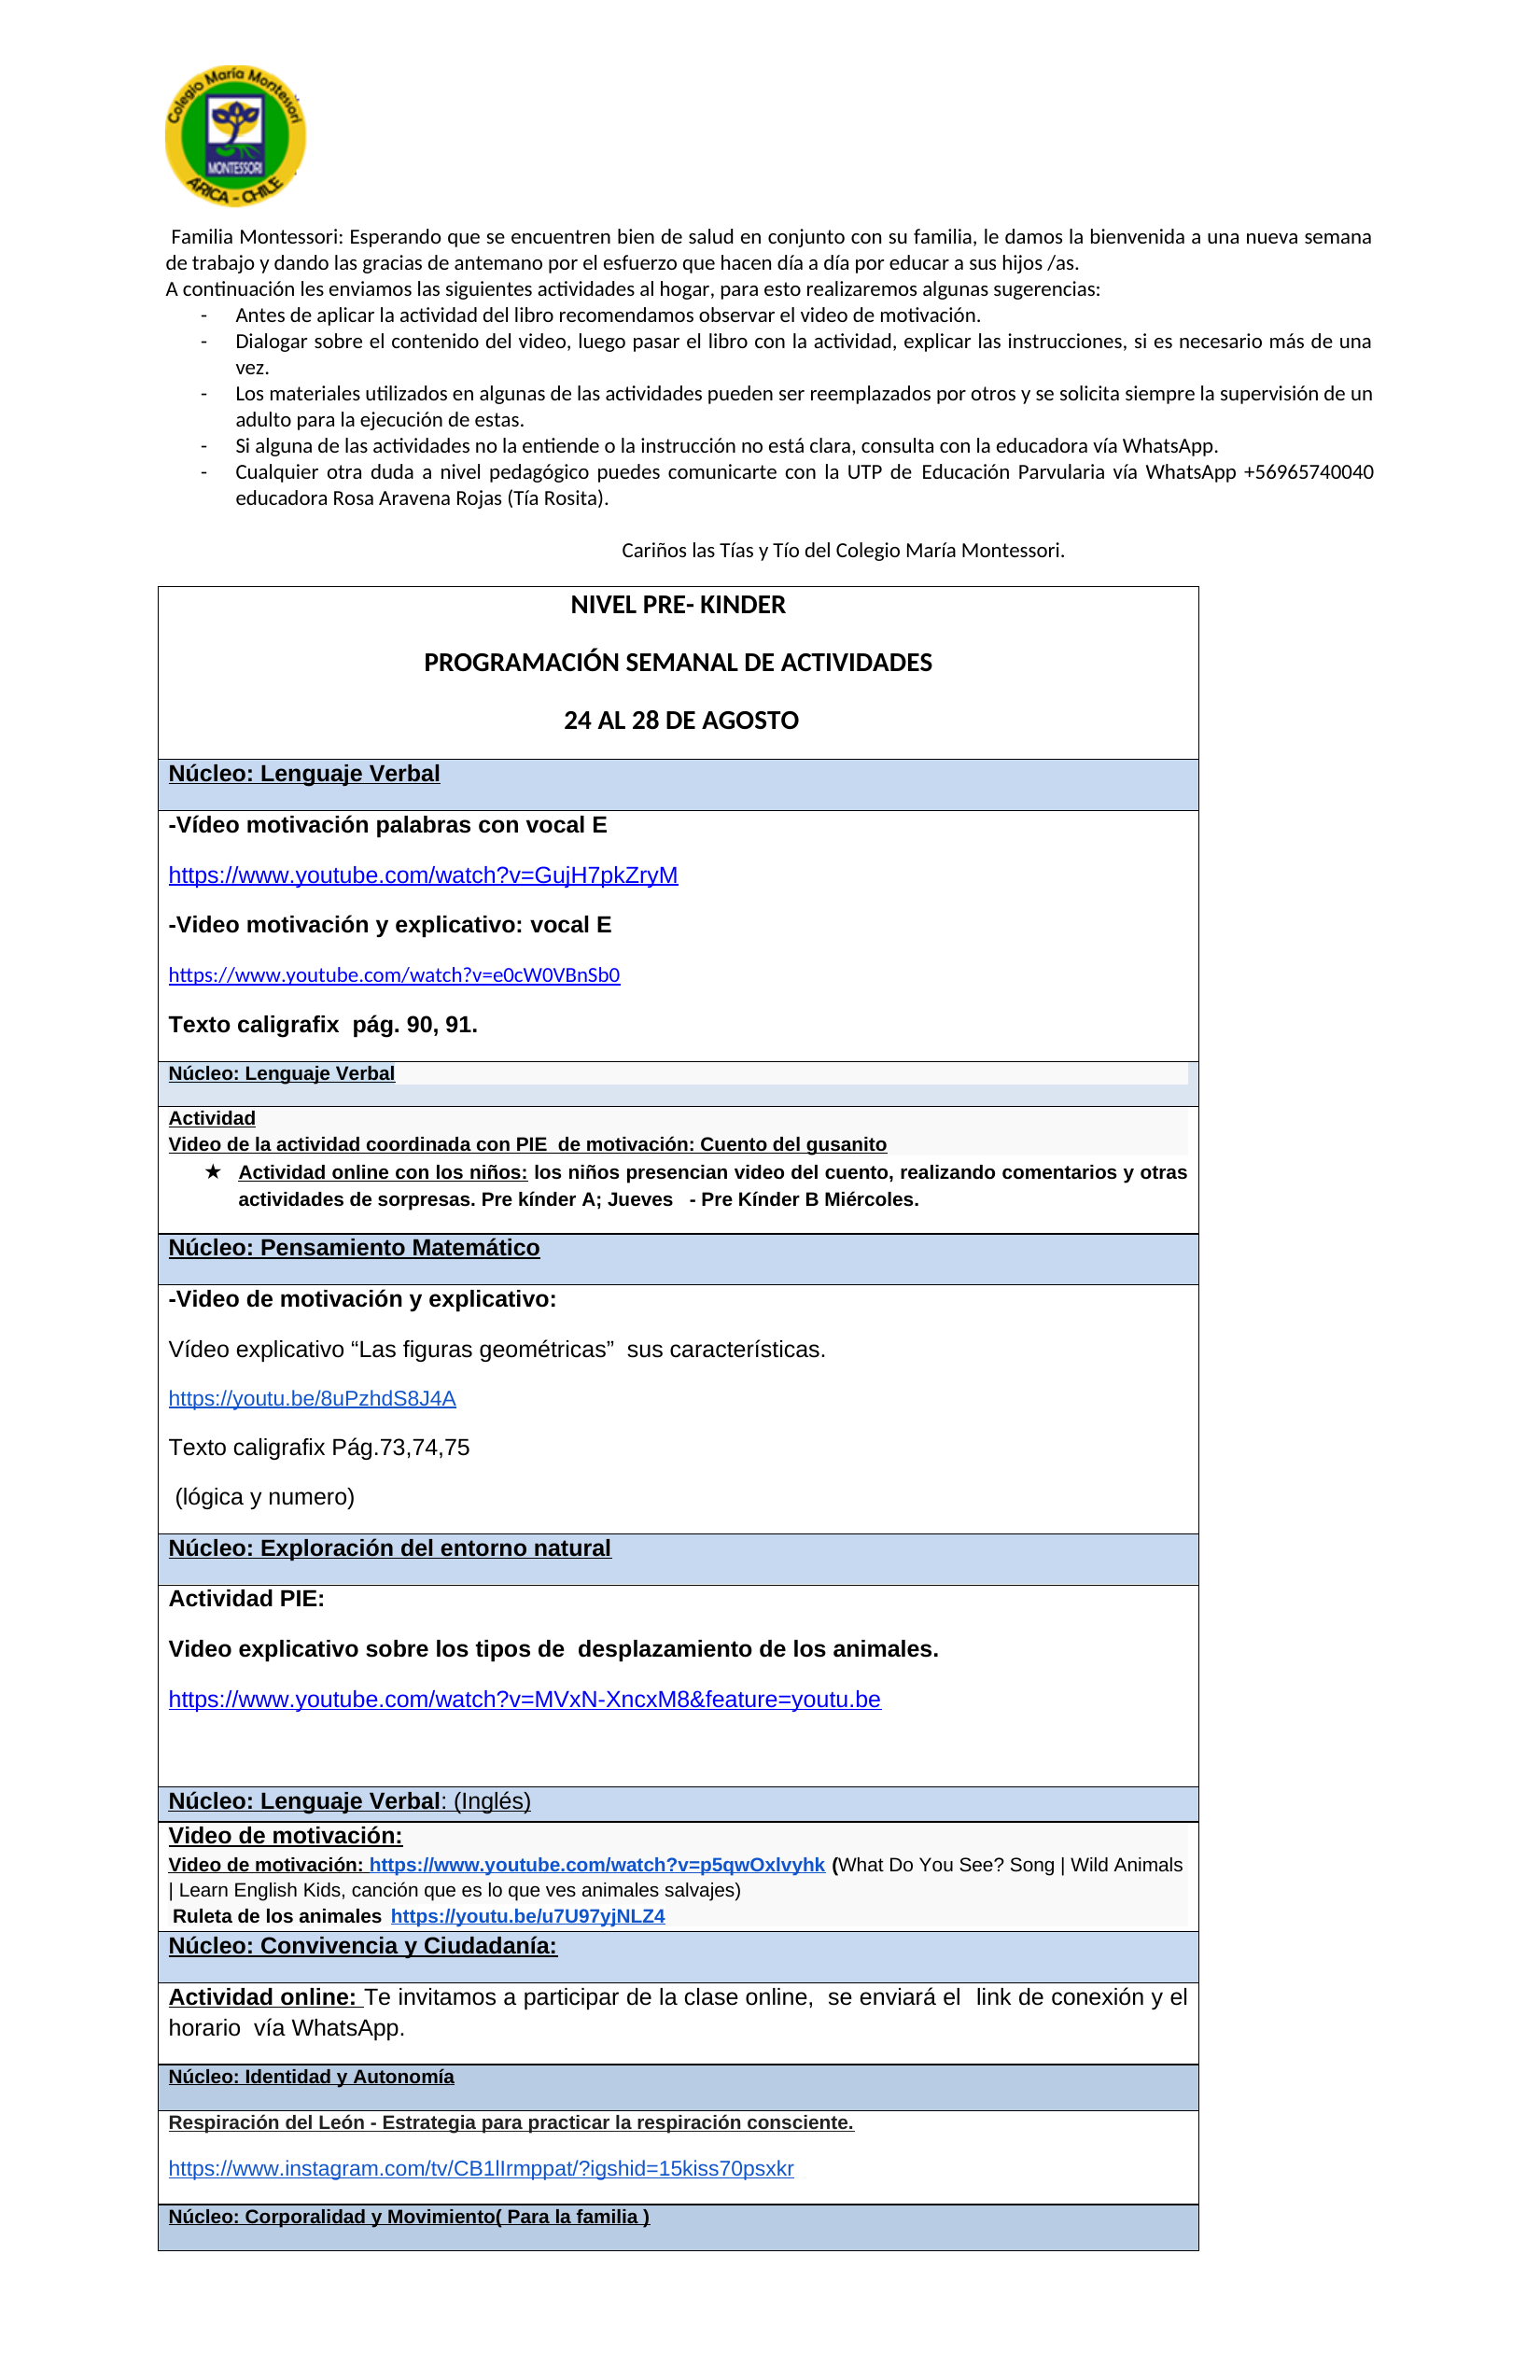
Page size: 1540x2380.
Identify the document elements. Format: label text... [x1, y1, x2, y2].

table_cell Actividad PIE: Video explicativo sobre los tipos de desplazamiento de los animales. https://www.youtube.com/watch?v=MVxN-XncxM8&feature=youtu.be [159, 1586, 1198, 1786]
table_cell Núcleo: Lenguaje Verbal [159, 1062, 1198, 1106]
list Los materiales utilizados en algunas de las actividades pueden ser reemplazados por otros y se solicita siempre la supervisión de un adulto para la ejecución de estas. [201, 380, 1375, 432]
text A continuación les enviamos las siguientes actividades al hogar, para esto realizaremos algunas sugerencias: [165, 275, 1375, 301]
table_cell Núcleo: Identidad y Autonomía [159, 2065, 1198, 2110]
table_cell Respiración del León - Estrategia para practicar la respiración consciente. https://www.instagram.com/tv/CB1lIrmppat/?igshid=15kiss70psxkr [159, 2111, 1198, 2204]
table_cell Núcleo: Exploración del entorno natural [159, 1534, 1198, 1584]
table_cell Núcleo: Convivencia y Ciudadanía: [159, 1932, 1198, 1982]
table_cell Video de motivación: Video de motivación: https://www.youtube.com/watch?v=p5qwOxlvyhk (What Do You See? Song | Wild Animals | Learn English Kids, canción que es lo que ves animales salvajes) Ruleta de los animales https://youtu.be/u7U97yjNLZ4 [159, 1823, 1198, 1931]
table_cell -Vídeo motivación palabras con vocal E https://www.youtube.com/watch?v=GujH7pkZryM -Video motivación y explicativo: vocal E https://www.youtube.com/watch?v=e0cW0VBnSb0 Texto caligrafix pág. 90, 91. [159, 811, 1198, 1061]
list Cualquier otra duda a nivel pedagógico puedes comunicarte con la UTP de Educación Parvularia vía WhatsApp +56965740040 educadora Rosa Aravena Rojas (Tía Rosita). [201, 458, 1375, 511]
table_cell Actividad Video de la actividad coordinada con PIE de motivación: Cuento del gusanito Actividad online con los niños: los niños presencian video del cuento, realizando comentarios y otras actividades de sorpresas. Pre kínder A; Jueves - Pre Kínder B Miércoles. [159, 1107, 1198, 1233]
table_cell Núcleo: Pensamiento Matemático [159, 1235, 1198, 1284]
list Dialogar sobre el contenido del video, luego pasar el libro con la actividad, explicar las instrucciones, si es necesario más de una vez. [201, 328, 1375, 380]
list Si alguna de las actividades no la entiende o la instrucción no está clara, consulta con la educadora vía WhatsApp. [201, 432, 1375, 458]
table_cell Actividad online: Te invitamos a participar de la clase online, se enviará el link de conexión y el horario vía WhatsApp. [159, 1983, 1198, 2064]
table_cell Núcleo: Lenguaje Verbal [159, 760, 1198, 810]
picture [164, 65, 312, 212]
text Familia Montessori: Esperando que se encuentren bien de salud en conjunto con su familia, le damos la bienvenida a una nueva semana de trabajo y dando las gracias de antemano por el esfuerzo que hacen día a día por educar a sus hijos /as. [165, 223, 1375, 275]
table_header NIVEL PRE- KINDER PROGRAMACIÓN SEMANAL DE ACTIVIDADES 24 AL 28 DE AGOSTO [159, 587, 1198, 759]
table_cell -Video de motivación y explicativo: Vídeo explicativo “Las figuras geométricas” sus características. https://youtu.be/8uPzhdS8J4A Texto caligrafix Pág.73,74,75 (lógica y numero) [159, 1285, 1198, 1533]
list Antes de aplicar la actividad del libro recomendamos observar el video de motivación. [201, 301, 1375, 328]
table_cell Núcleo: Corporalidad y Movimiento( Para la familia ) [159, 2205, 1198, 2250]
text Cariños las Tías y Tío del Colegio María Montessori. [165, 537, 1375, 563]
table_cell Núcleo: Lenguaje Verbal: (Inglés) [159, 1787, 1198, 1821]
